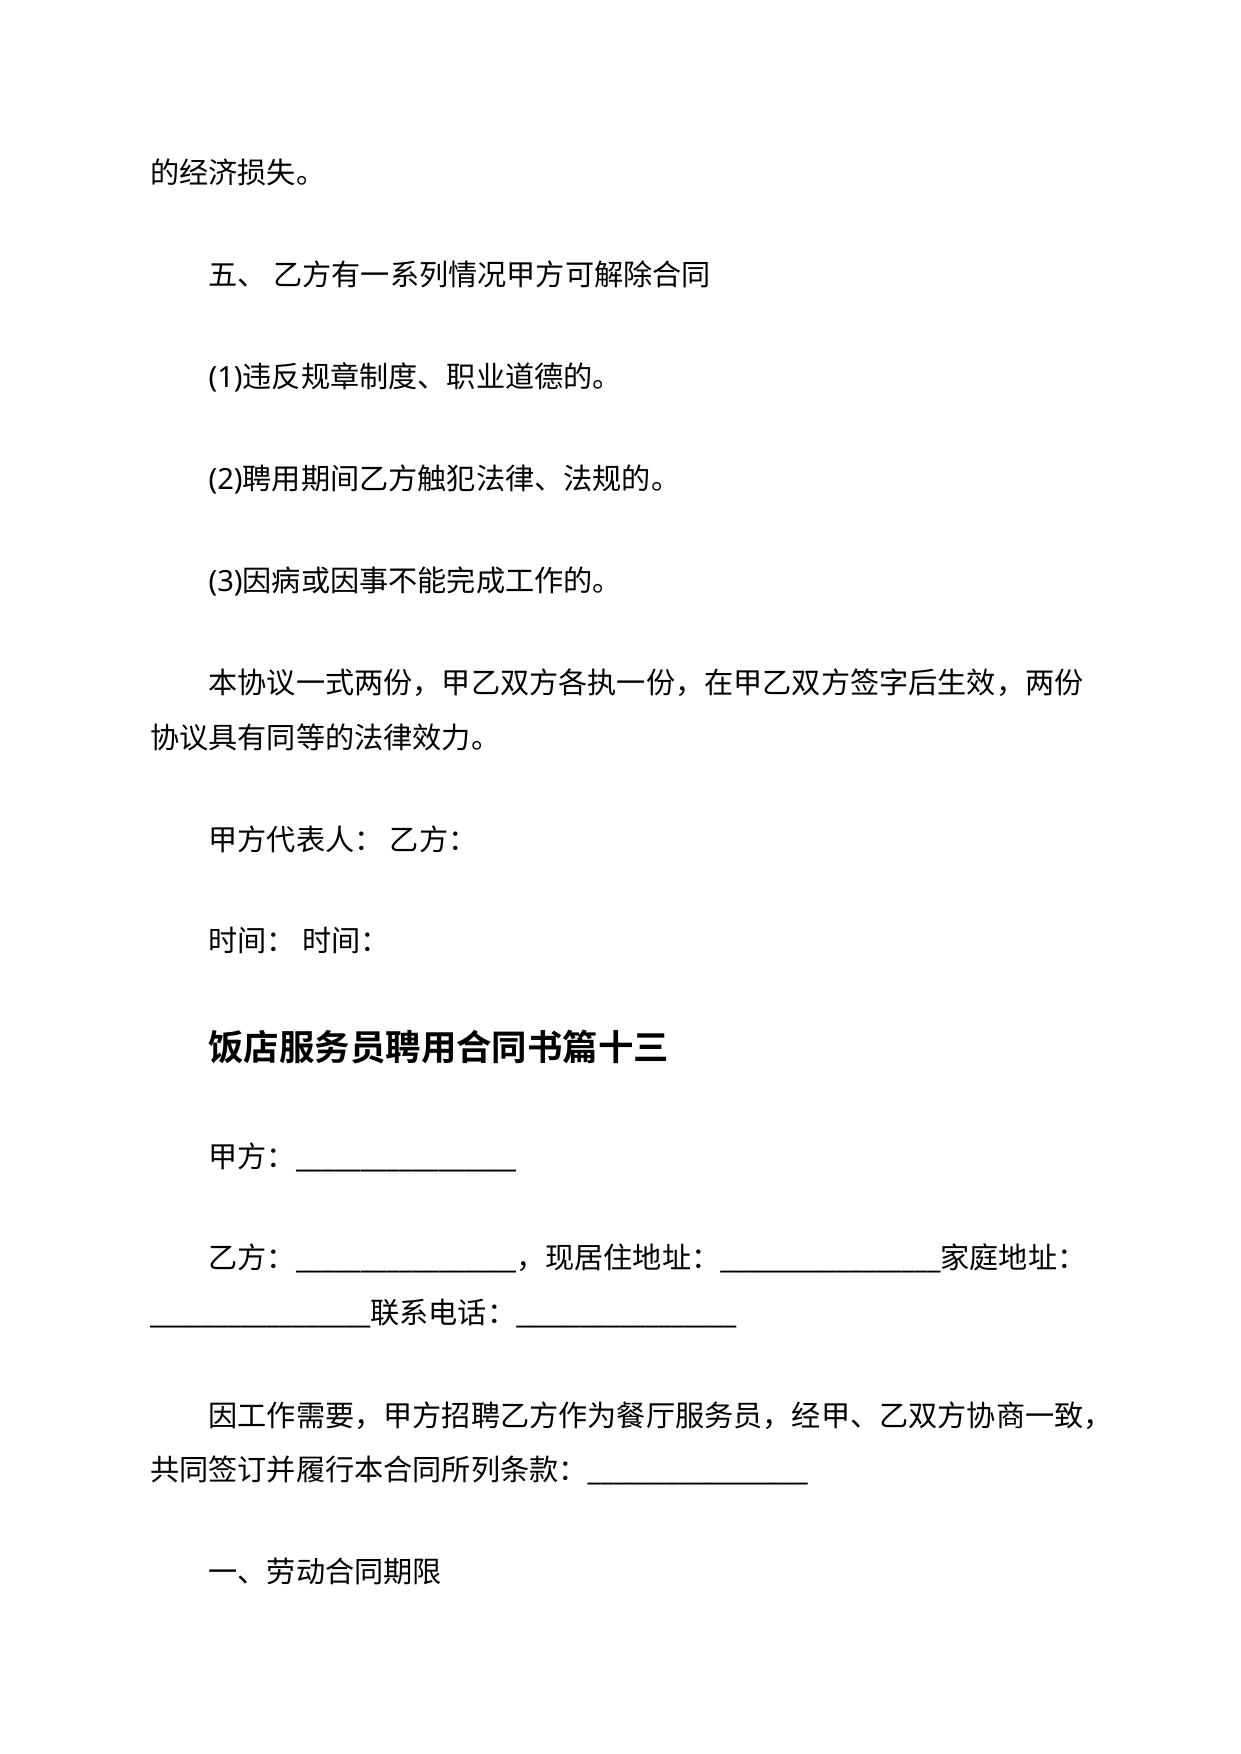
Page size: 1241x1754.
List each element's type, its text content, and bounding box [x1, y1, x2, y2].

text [150, 150, 1090, 192]
text 本协议一式两份，甲乙双方各执一份，在甲乙双方签字后生效，两份协议具有同等的法律效力。 [150, 659, 1090, 757]
text 甲方：_________________ [150, 1133, 1090, 1176]
text 时间： 时间： [150, 918, 1090, 960]
text 饭店服务员聘用合同书篇十三 [150, 1020, 1090, 1071]
text (2)聘用期间乙方触犯法律、法规的。 [150, 456, 1090, 498]
text 五、 乙方有一系列情况甲方可解除合同 [150, 252, 1090, 294]
text 因工作需要，甲方招聘乙方作为餐厅服务员，经甲、乙双方协商一致，共同签订并履行本合同所列条款：_________________ [150, 1392, 1090, 1489]
text 甲方代表人： 乙方： [150, 816, 1090, 858]
text 乙方：_________________，现居住地址：_________________家庭地址：_________________联系电话：_________________ [150, 1235, 1090, 1332]
text 一、劳动合同期限 [150, 1549, 1090, 1591]
text (3)因病或因事不能完成工作的。 [150, 557, 1090, 600]
text (1)违反规章制度、职业道德的。 [150, 353, 1090, 396]
